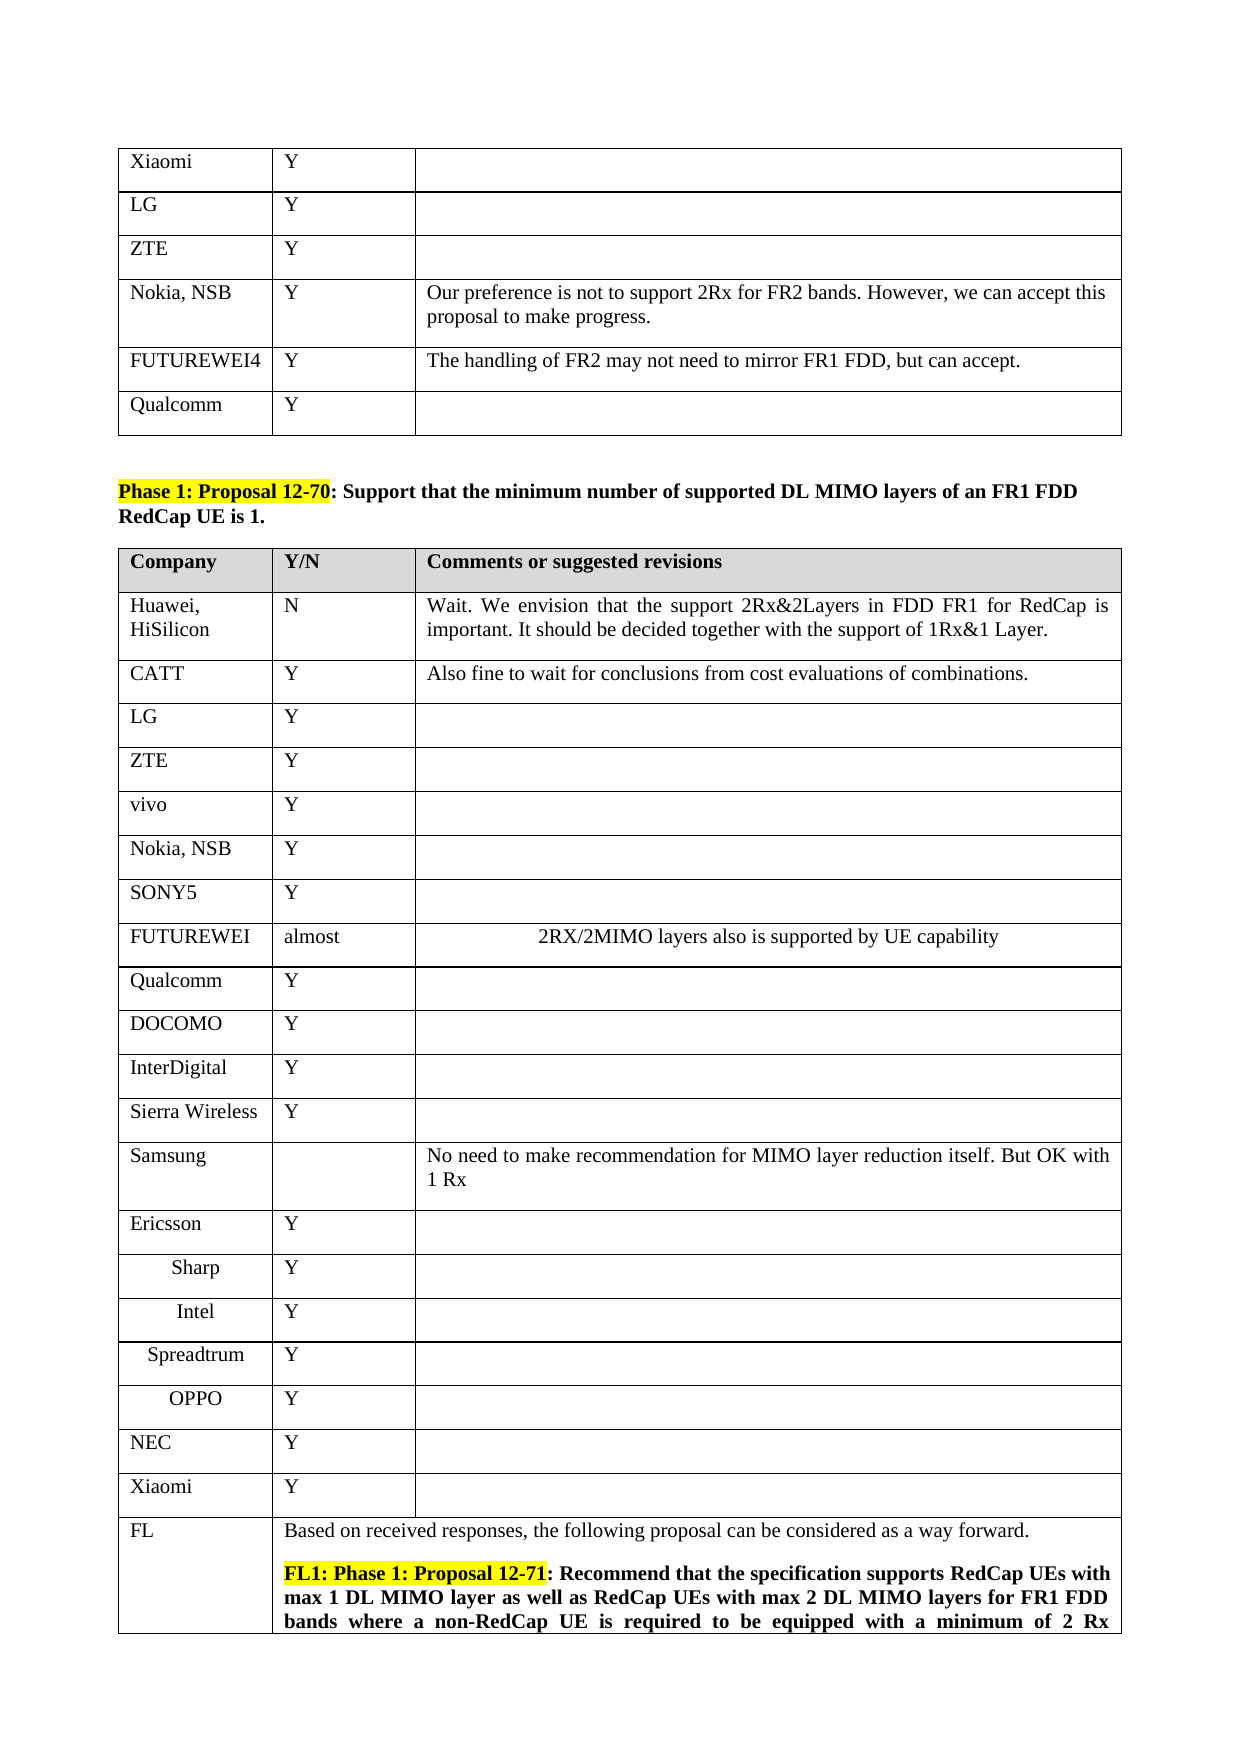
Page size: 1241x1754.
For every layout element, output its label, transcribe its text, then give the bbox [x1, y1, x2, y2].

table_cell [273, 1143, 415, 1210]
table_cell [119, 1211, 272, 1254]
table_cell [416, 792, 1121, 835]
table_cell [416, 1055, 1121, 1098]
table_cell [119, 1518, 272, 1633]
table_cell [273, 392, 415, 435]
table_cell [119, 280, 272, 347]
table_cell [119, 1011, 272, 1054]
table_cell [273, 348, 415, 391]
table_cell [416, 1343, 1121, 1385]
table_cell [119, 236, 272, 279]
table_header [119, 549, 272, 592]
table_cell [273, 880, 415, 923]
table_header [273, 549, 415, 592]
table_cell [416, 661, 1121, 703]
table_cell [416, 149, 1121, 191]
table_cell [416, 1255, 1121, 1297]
list Phase 1: Proposal 12-70: Support that the minimum number of supported DL MIMO layers of an FR1 FDD RedCap UE is 1. [118, 478, 1122, 528]
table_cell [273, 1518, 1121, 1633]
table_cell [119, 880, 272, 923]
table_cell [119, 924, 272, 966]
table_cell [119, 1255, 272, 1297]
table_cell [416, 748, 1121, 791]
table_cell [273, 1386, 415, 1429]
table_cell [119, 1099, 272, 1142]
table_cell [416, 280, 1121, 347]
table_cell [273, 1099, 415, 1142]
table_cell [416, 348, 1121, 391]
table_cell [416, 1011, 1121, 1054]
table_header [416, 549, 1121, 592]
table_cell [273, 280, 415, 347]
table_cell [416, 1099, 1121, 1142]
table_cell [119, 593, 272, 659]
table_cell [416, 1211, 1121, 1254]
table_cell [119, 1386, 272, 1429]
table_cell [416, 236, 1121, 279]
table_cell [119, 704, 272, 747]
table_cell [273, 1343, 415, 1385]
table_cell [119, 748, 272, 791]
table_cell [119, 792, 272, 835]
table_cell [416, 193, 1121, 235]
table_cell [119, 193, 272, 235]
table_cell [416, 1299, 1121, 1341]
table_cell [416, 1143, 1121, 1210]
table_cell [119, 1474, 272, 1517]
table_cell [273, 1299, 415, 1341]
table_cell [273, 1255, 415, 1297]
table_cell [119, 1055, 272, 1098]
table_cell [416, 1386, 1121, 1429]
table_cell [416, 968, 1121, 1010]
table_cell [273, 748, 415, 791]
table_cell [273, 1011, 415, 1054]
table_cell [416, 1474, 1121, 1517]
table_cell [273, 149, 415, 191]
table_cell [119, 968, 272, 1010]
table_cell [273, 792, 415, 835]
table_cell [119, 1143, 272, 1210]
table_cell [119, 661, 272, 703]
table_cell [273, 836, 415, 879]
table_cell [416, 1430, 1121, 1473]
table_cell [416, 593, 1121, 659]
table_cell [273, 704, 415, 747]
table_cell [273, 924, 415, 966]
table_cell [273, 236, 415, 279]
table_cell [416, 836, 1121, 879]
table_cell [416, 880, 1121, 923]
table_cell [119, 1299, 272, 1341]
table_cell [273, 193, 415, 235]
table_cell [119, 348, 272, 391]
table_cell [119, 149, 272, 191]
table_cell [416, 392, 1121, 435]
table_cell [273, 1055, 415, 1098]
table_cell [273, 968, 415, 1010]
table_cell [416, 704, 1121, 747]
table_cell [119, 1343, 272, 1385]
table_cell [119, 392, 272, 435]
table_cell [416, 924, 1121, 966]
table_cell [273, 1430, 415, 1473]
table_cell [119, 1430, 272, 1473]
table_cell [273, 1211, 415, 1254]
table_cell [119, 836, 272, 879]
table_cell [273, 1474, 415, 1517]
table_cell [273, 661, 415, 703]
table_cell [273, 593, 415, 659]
